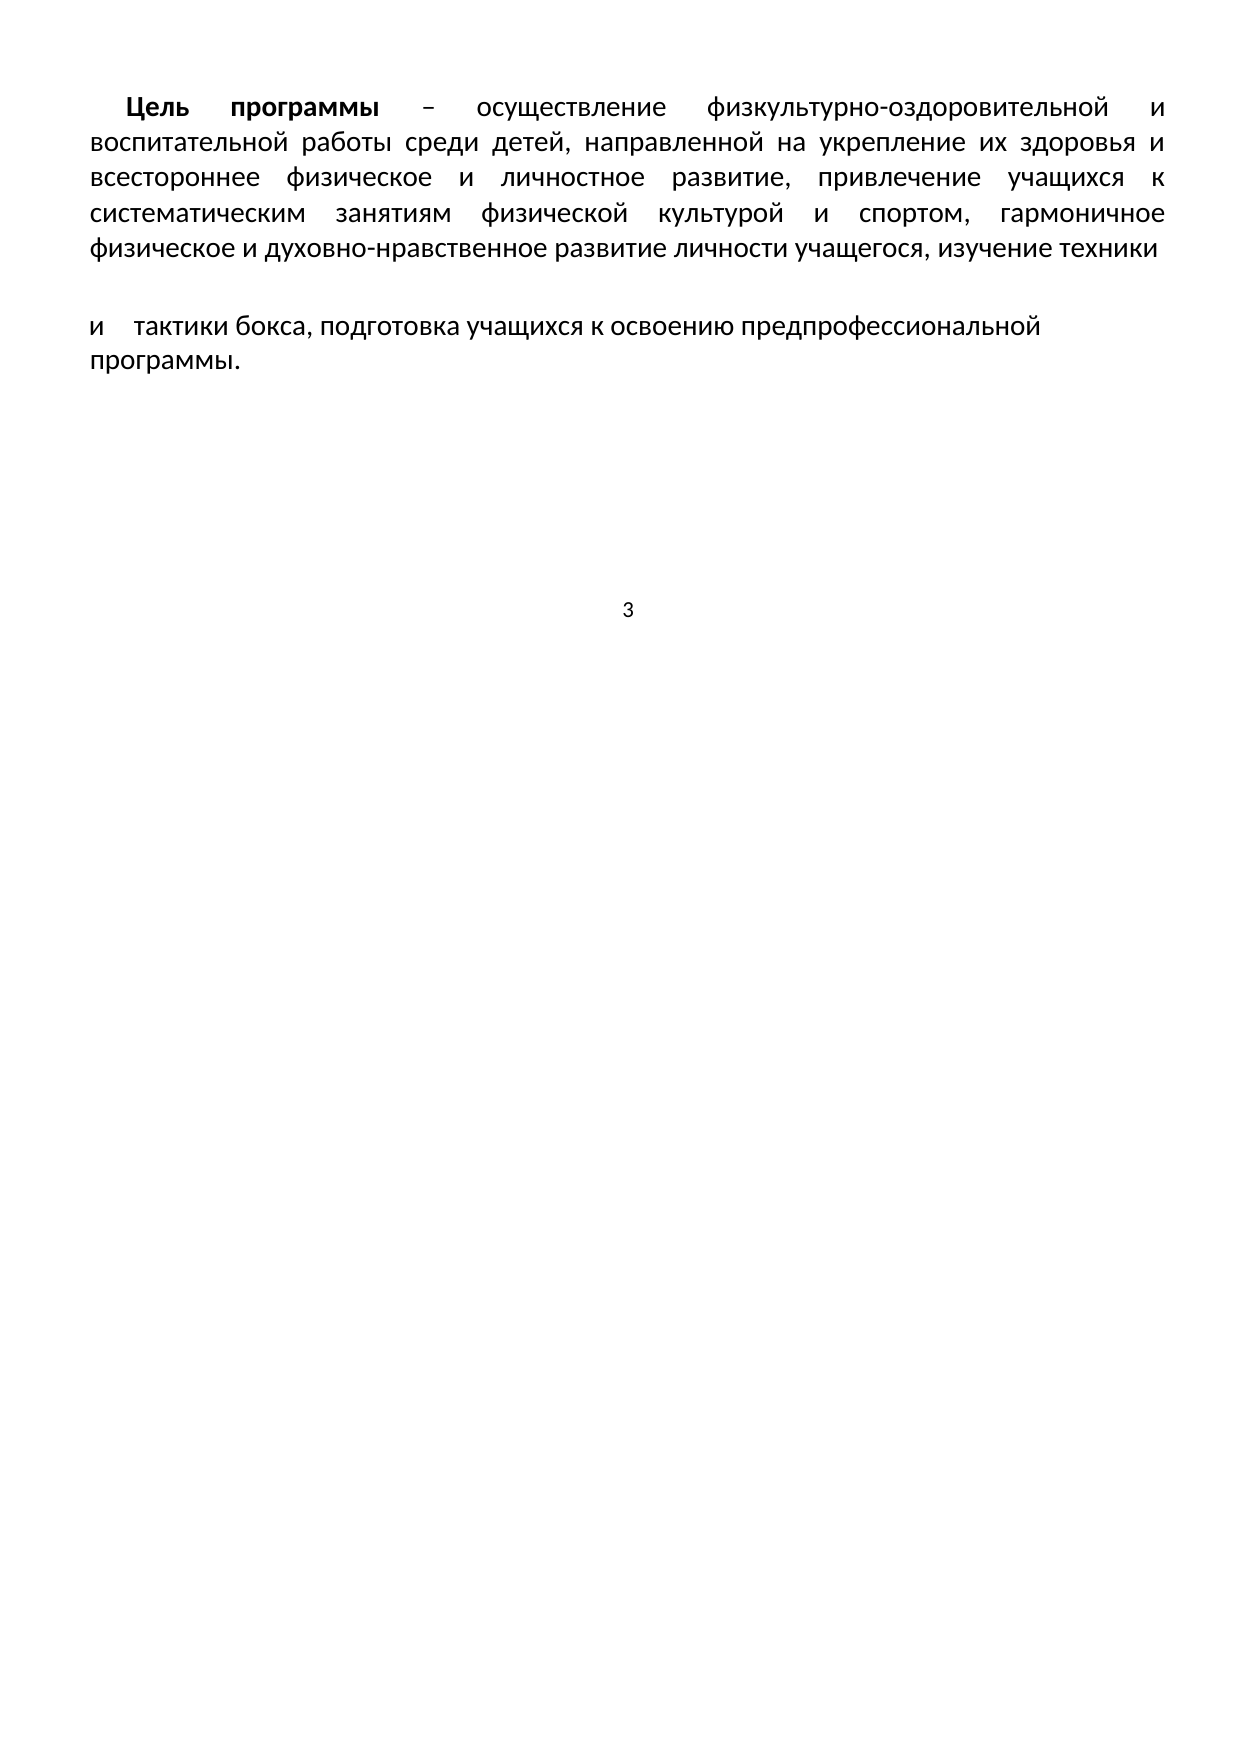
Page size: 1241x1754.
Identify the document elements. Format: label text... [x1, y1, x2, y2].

text 3 [89, 596, 1167, 623]
text Цель программы – осуществление физкультурно-оздоровительной и воспитательной работы среди детей, направленной на укрепление их здоровья и всестороннее физическое и личностное развитие, привлечение учащихся к систематическим занятиям физической культурой и спортом, гармоничное физическое и духовно-нравственное развитие личности учащегося, изучение техники [89, 88, 1166, 264]
list тактики бокса, подготовка учащихся к освоению предпрофессиональной программы. [89, 308, 1166, 377]
